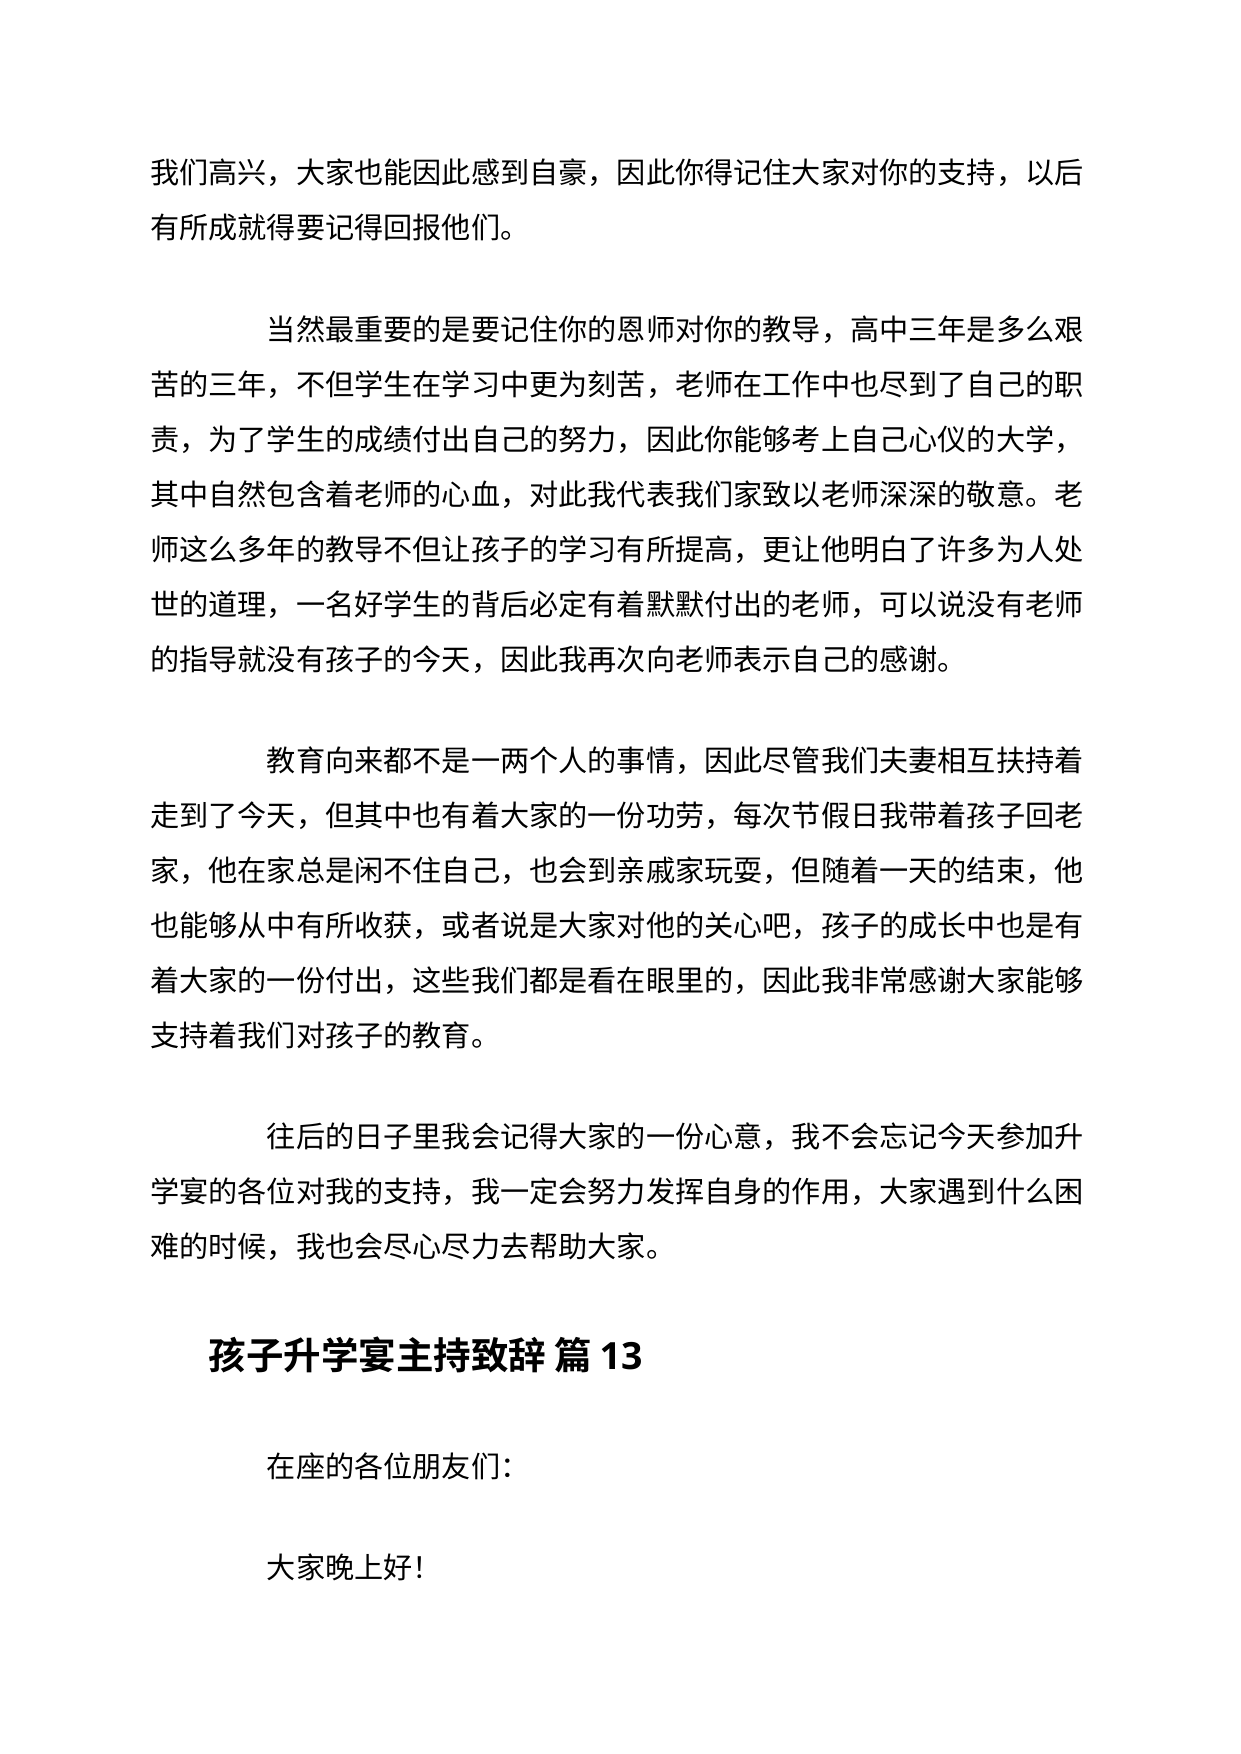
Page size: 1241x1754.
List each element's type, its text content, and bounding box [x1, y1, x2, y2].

text 当然最重要的是要记住你的恩师对你的教导，高中三年是多么艰苦的三年，不但学生在学习中更为刻苦，老师在工作中也尽到了自己的职责，为了学生的成绩付出自己的努力，因此你能够考上自己心仪的大学，其中自然包含着老师的心血，对此我代表我们家致以老师深深的敬意。老师这么多年的教导不但让孩子的学习有所提高，更让他明白了许多为人处世的道理，一名好学生的背后必定有着默默付出的老师，可以说没有老师的指导就没有孩子的今天，因此我再次向老师表示自己的感谢。 [150, 307, 1090, 678]
text 在座的各位朋友们： [150, 1443, 1090, 1486]
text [150, 150, 1090, 247]
text 往后的日子里我会记得大家的一份心意，我不会忘记今天参加升学宴的各位对我的支持，我一定会努力发挥自身的作用，大家遇到什么困难的时候，我也会尽心尽力去帮助大家。 [150, 1114, 1090, 1266]
text 大家晚上好！ [150, 1545, 1090, 1587]
text 教育向来都不是一两个人的事情，因此尽管我们夫妻相互扶持着走到了今天，但其中也有着大家的一份功劳，每次节假日我带着孩子回老家，他在家总是闲不住自己，也会到亲戚家玩耍，但随着一天的结束，他也能够从中有所收获，或者说是大家对他的关心吧，孩子的成长中也是有着大家的一份付出，这些我们都是看在眼里的，因此我非常感谢大家能够支持着我们对孩子的教育。 [150, 738, 1090, 1054]
text 孩子升学宴主持致辞 篇13 [150, 1326, 1090, 1380]
